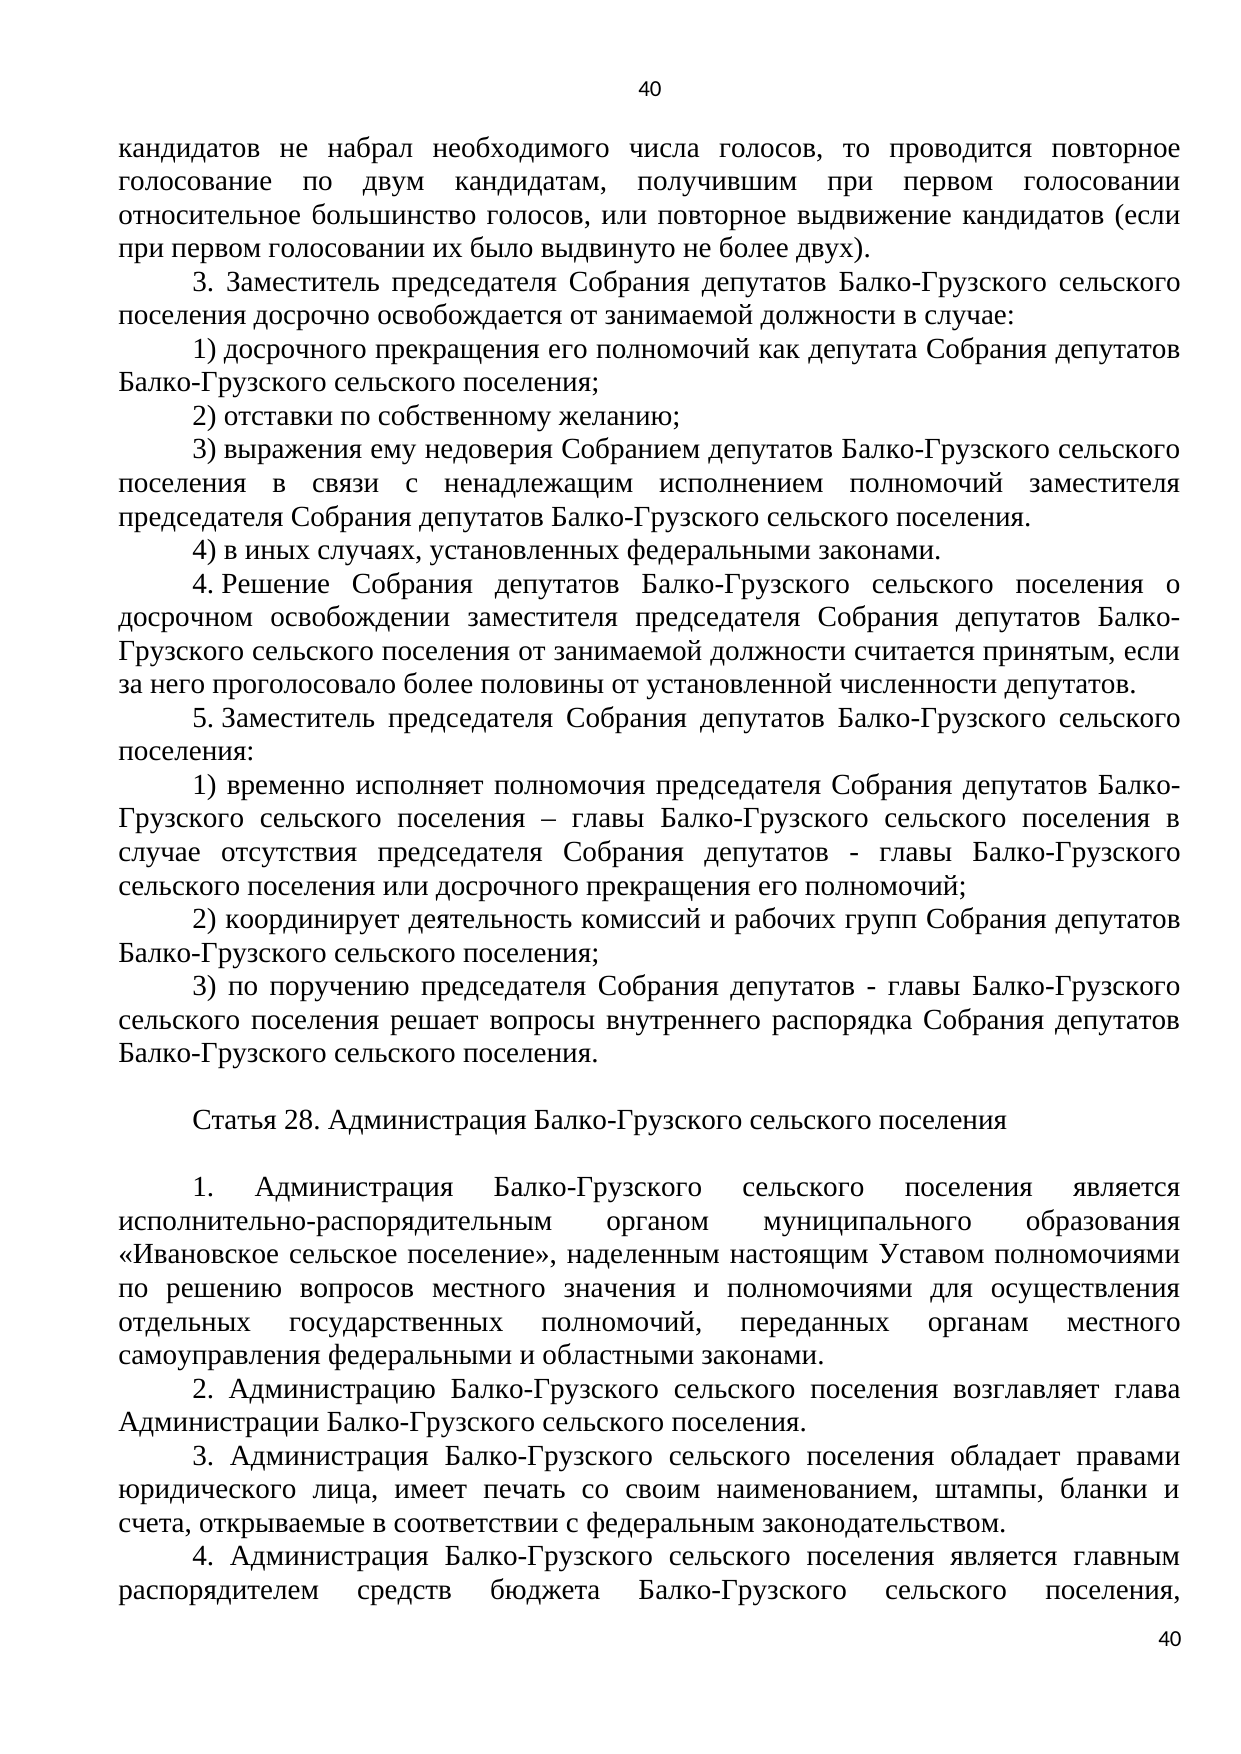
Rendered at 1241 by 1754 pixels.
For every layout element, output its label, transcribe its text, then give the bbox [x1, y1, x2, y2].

text 3) выражения ему недоверия Собранием депутатов Балко-Грузского сельского поселения в связи с ненадлежащим исполнением полномочий заместителя председателя Собрания депутатов Балко-Грузского сельского поселения. [118, 432, 1181, 532]
text 3) по поручению председателя Собрания депутатов - главы Балко-Грузского сельского поселения решает вопросы внутреннего распорядка Собрания депутатов Балко-Грузского сельского поселения. [118, 968, 1181, 1069]
text 2) координирует деятельность комиссий и рабочих групп Собрания депутатов Балко-Грузского сельского поселения; [118, 901, 1181, 968]
text 4) в иных случаях, установленных федеральными законами. [118, 532, 1181, 566]
text 1) временно исполняет полномочия председателя Собрания депутатов Балко-Грузского сельского поселения – главы Балко-Грузского сельского поселения в случае отсутствия председателя Собрания депутатов - главы Балко-Грузского сельского поселения или досрочного прекращения его полномочий; [118, 767, 1181, 901]
text 3. Администрация Балко-Грузского сельского поселения обладает правами юридического лица, имеет печать со своим наименованием, штампы, бланки и счета, открываемые в соответствии с федеральным законодательством. [118, 1438, 1181, 1538]
text 5. Заместитель председателя Собрания депутатов Балко-Грузского сельского поселения: [118, 700, 1181, 767]
text 2) отставки по собственному желанию; [118, 398, 1181, 432]
text 1) досрочного прекращения его полномочий как депутата Собрания депутатов Балко-Грузского сельского поселения; [118, 331, 1181, 398]
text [118, 1538, 1181, 1606]
text 4. Решение Собрания депутатов Балко-Грузского сельского поселения о досрочном освобождении заместителя председателя Собрания депутатов Балко-Грузского сельского поселения от занимаемой должности считается принятым, если за него проголосовало более половины от установленной численности депутатов. [118, 566, 1181, 700]
text 2. Администрацию Балко-Грузского сельского поселения возглавляет глава Администрации Балко-Грузского сельского поселения. [118, 1371, 1181, 1438]
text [118, 130, 1181, 264]
text 1. Администрация Балко-Грузского сельского поселения является исполнительно-распорядительным органом муниципального образования «Ивановское сельское поселение», наделенным настоящим Уставом полномочиями по решению вопросов местного значения и полномочиями для осуществления отдельных государственных полномочий, переданных органам местного самоуправления федеральными и областными законами. [118, 1169, 1181, 1371]
text 3. Заместитель председателя Собрания депутатов Балко-Грузского сельского поселения досрочно освобождается от занимаемой должности в случае: [118, 264, 1181, 331]
text Статья 28. Администрация Балко-Грузского сельского поселения [118, 1102, 1181, 1136]
